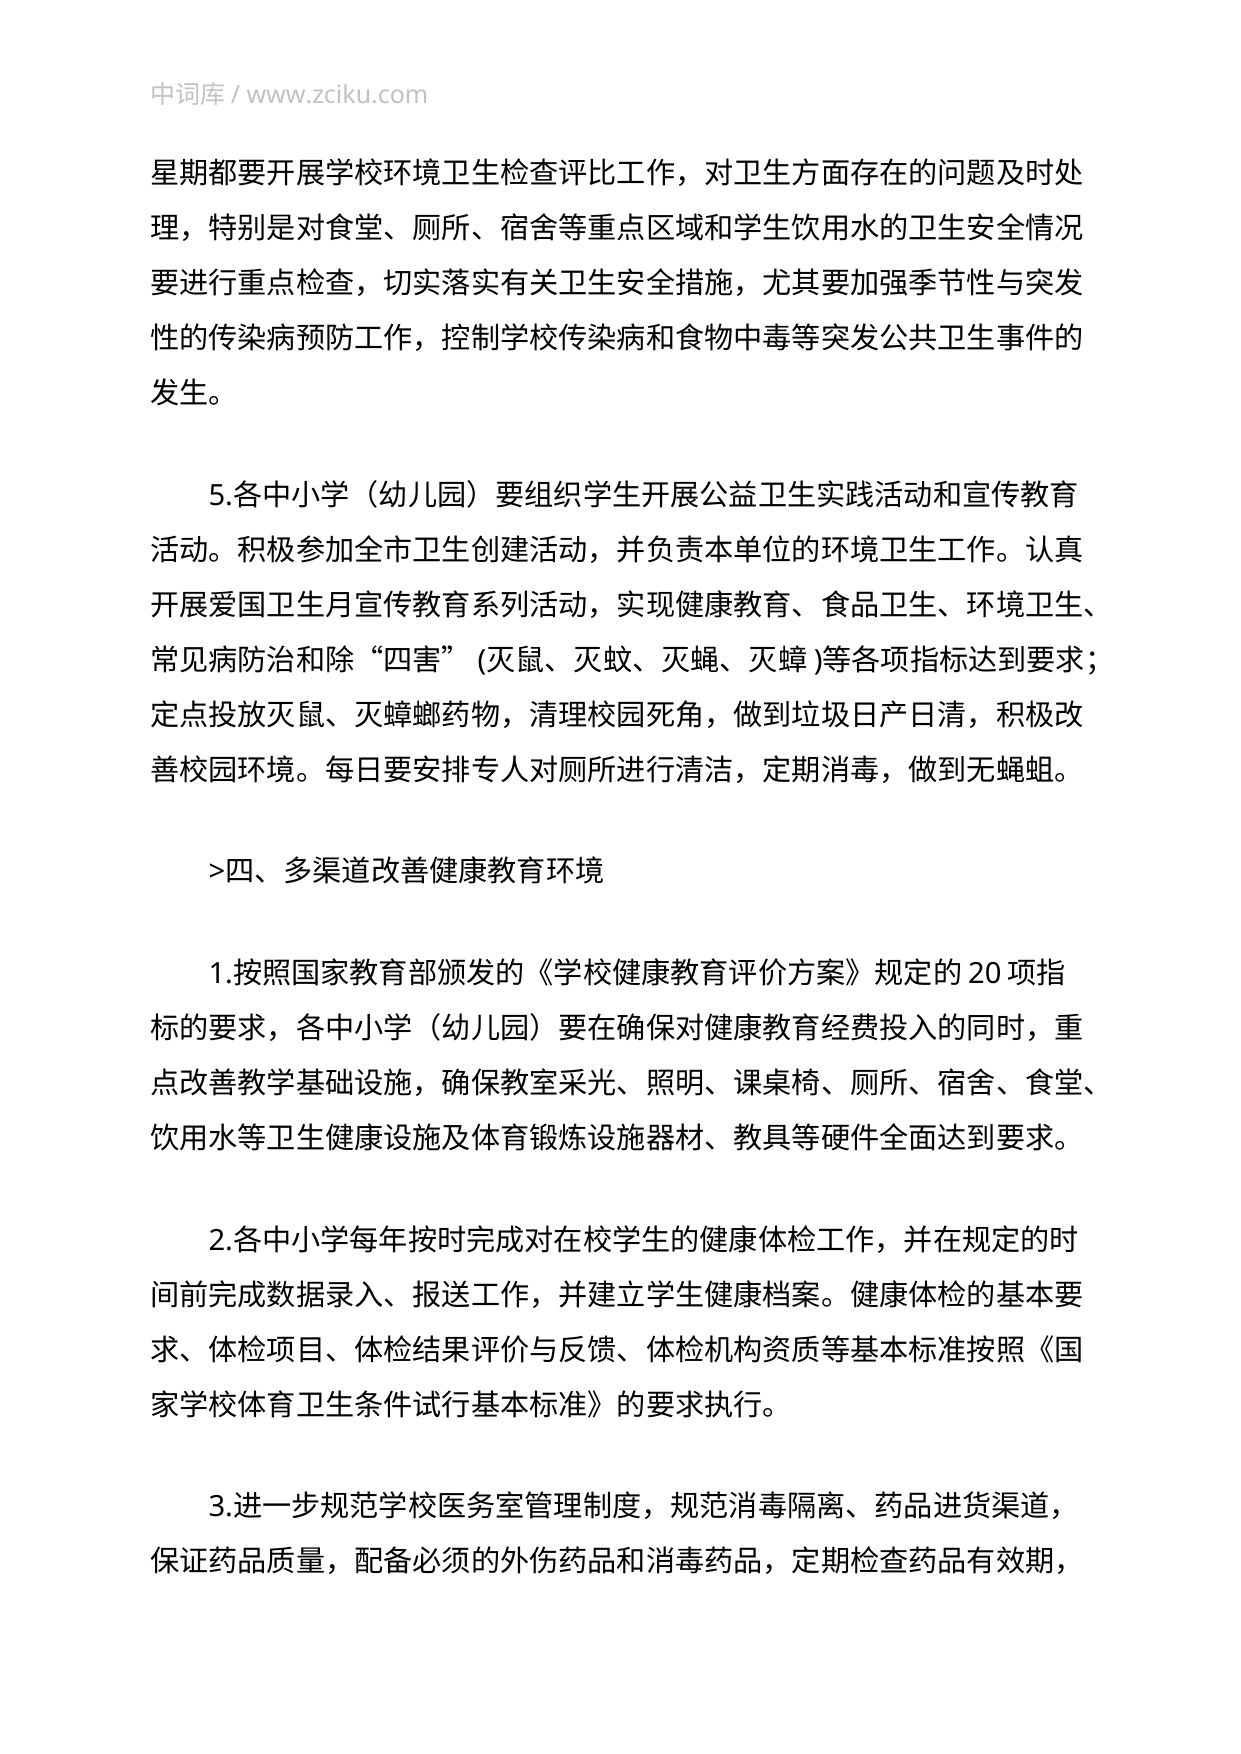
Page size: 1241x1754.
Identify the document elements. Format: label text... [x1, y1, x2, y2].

text 5.各中小学（幼儿园）要组织学生开展公益卫生实践活动和宣传教育活动。积极参加全市卫生创建活动，并负责本单位的环境卫生工作。认真开展爱国卫生月宣传教育系列活动，实现健康教育、食品卫生、环境卫生、常见病防治和除“四害” (灭鼠、灭蚊、灭蝇、灭蟑 )等各项指标达到要求；定点投放灭鼠、灭蟑螂药物，清理校园死角，做到垃圾日产日清，积极改善校园环境。每日要安排专人对厕所进行清洁，定期消毒，做到无蝇蛆。 [150, 471, 1090, 788]
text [150, 150, 1090, 412]
text 1.按照国家教育部颁发的《学校健康教育评价方案》规定的20项指标的要求，各中小学（幼儿园）要在确保对健康教育经费投入的同时，重点改善教学基础设施，确保教室采光、照明、课桌椅、厕所、宿舍、食堂、饮用水等卫生健康设施及体育锻炼设施器材、教具等硬件全面达到要求。 [150, 950, 1090, 1157]
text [150, 1483, 1090, 1580]
text 2.各中小学每年按时完成对在校学生的健康体检工作，并在规定的时间前完成数据录入、报送工作，并建立学生健康档案。健康体检的基本要求、体检项目、体检结果评价与反馈、体检机构资质等基本标准按照《国家学校体育卫生条件试行基本标准》的要求执行。 [150, 1216, 1090, 1423]
text >四、多渠道改善健康教育环境 [150, 848, 1090, 890]
